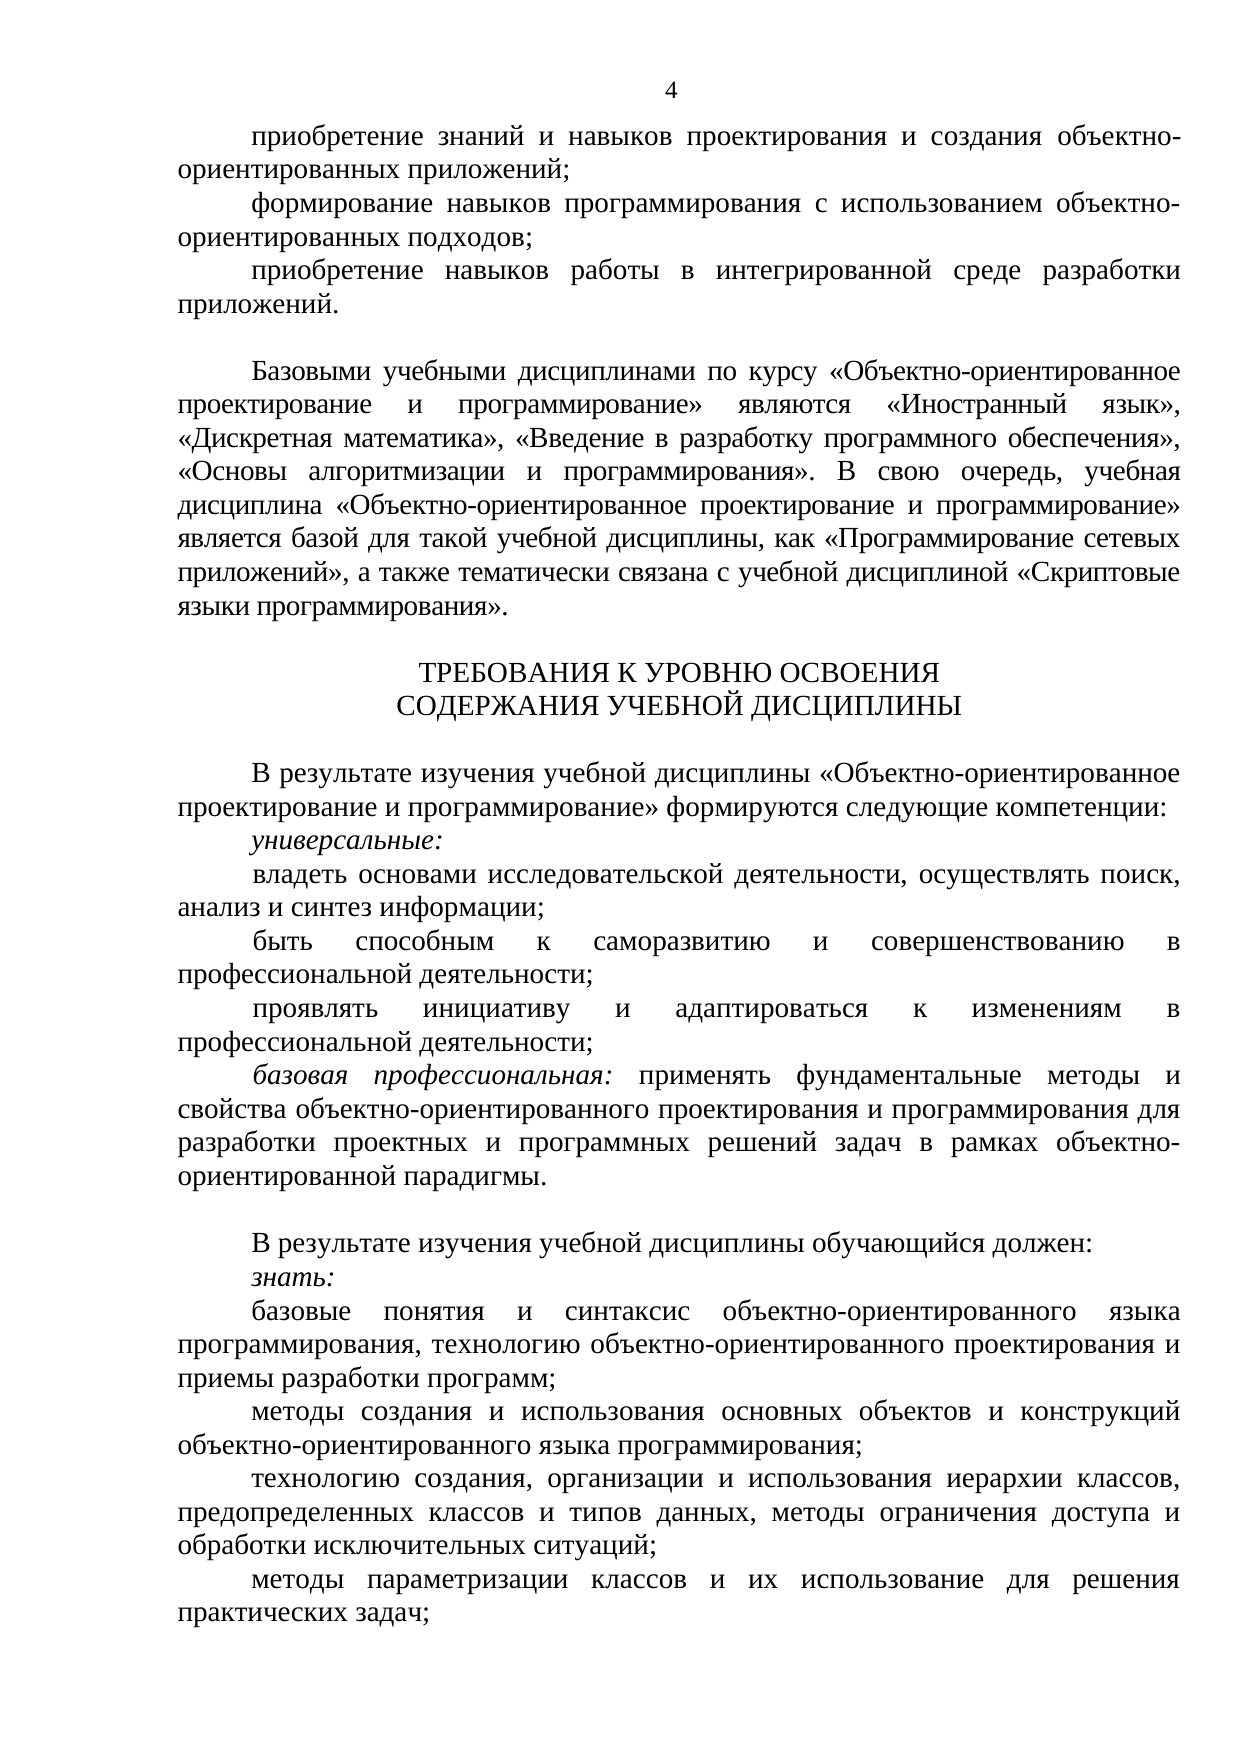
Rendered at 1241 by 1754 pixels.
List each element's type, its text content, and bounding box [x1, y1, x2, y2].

text СОДЕРЖАНИЯ УЧЕБНОЙ ДИСЦИПЛИНЫ [177, 688, 1181, 722]
text базовая профессиональная: применять фундаментальные методы и свойства объектно-ориентированного проектирования и программирования для разработки проектных и программных решений задач в рамках объектно-ориентированной парадигмы. [177, 1057, 1181, 1192]
text ТРЕБОВАНИЯ К УРОВНЮ ОСВОЕНИЯ [177, 655, 1181, 688]
text проявлять инициативу и адаптироваться к изменениям в профессиональной деятельности; [177, 990, 1181, 1057]
text В результате изучения учебной дисциплины «Объектно-ориентированное проектирование и программирование» формируются следующие компетенции: [177, 755, 1181, 822]
text В результате изучения учебной дисциплины обучающийся должен: [177, 1226, 1181, 1259]
text приобретение знаний и навыков проектирования и создания объектно-ориентированных приложений; [177, 118, 1181, 185]
text быть способным к саморазвитию и совершенствованию в профессиональной деятельности; [177, 923, 1181, 990]
text технологию создания, организации и использования иерархии классов, предопределенных классов и типов данных, методы ограничения доступа и обработки исключительных ситуаций; [177, 1460, 1181, 1561]
text владеть основами исследовательской деятельности, осуществлять поиск, анализ и синтез информации; [177, 856, 1181, 923]
text Базовыми учебными дисциплинами по курсу «Объектно-ориентированное проектирование и программирование» являются «Иностранный язык», «Дискретная математика», «Введение в разработку программного обеспечения», «Основы алгоритмизации и программирования». В свою очередь, учебная дисциплина «Объектно-ориентированное проектирование и программирование» является базой для такой учебной дисциплины, как «Программирование сетевых приложений», а также тематически связана с учебной дисциплиной «Скриптовые языки программирования». [177, 353, 1181, 621]
text формирование навыков программирования с использованием объектно-ориентированных подходов; [177, 185, 1181, 252]
text знать: [177, 1259, 1181, 1293]
text приобретение навыков работы в интегрированной среде разработки приложений. [177, 252, 1181, 319]
text методы параметризации классов и их использование для решения практических задач; [177, 1561, 1181, 1628]
text базовые понятия и синтаксис объектно-ориентированного языка программирования, технологию объектно-ориентированного проектирования и приемы разработки программ; [177, 1293, 1181, 1393]
text универсальные: [177, 822, 1181, 856]
text методы создания и использования основных объектов и конструкций объектно-ориентированного языка программирования; [177, 1393, 1181, 1460]
